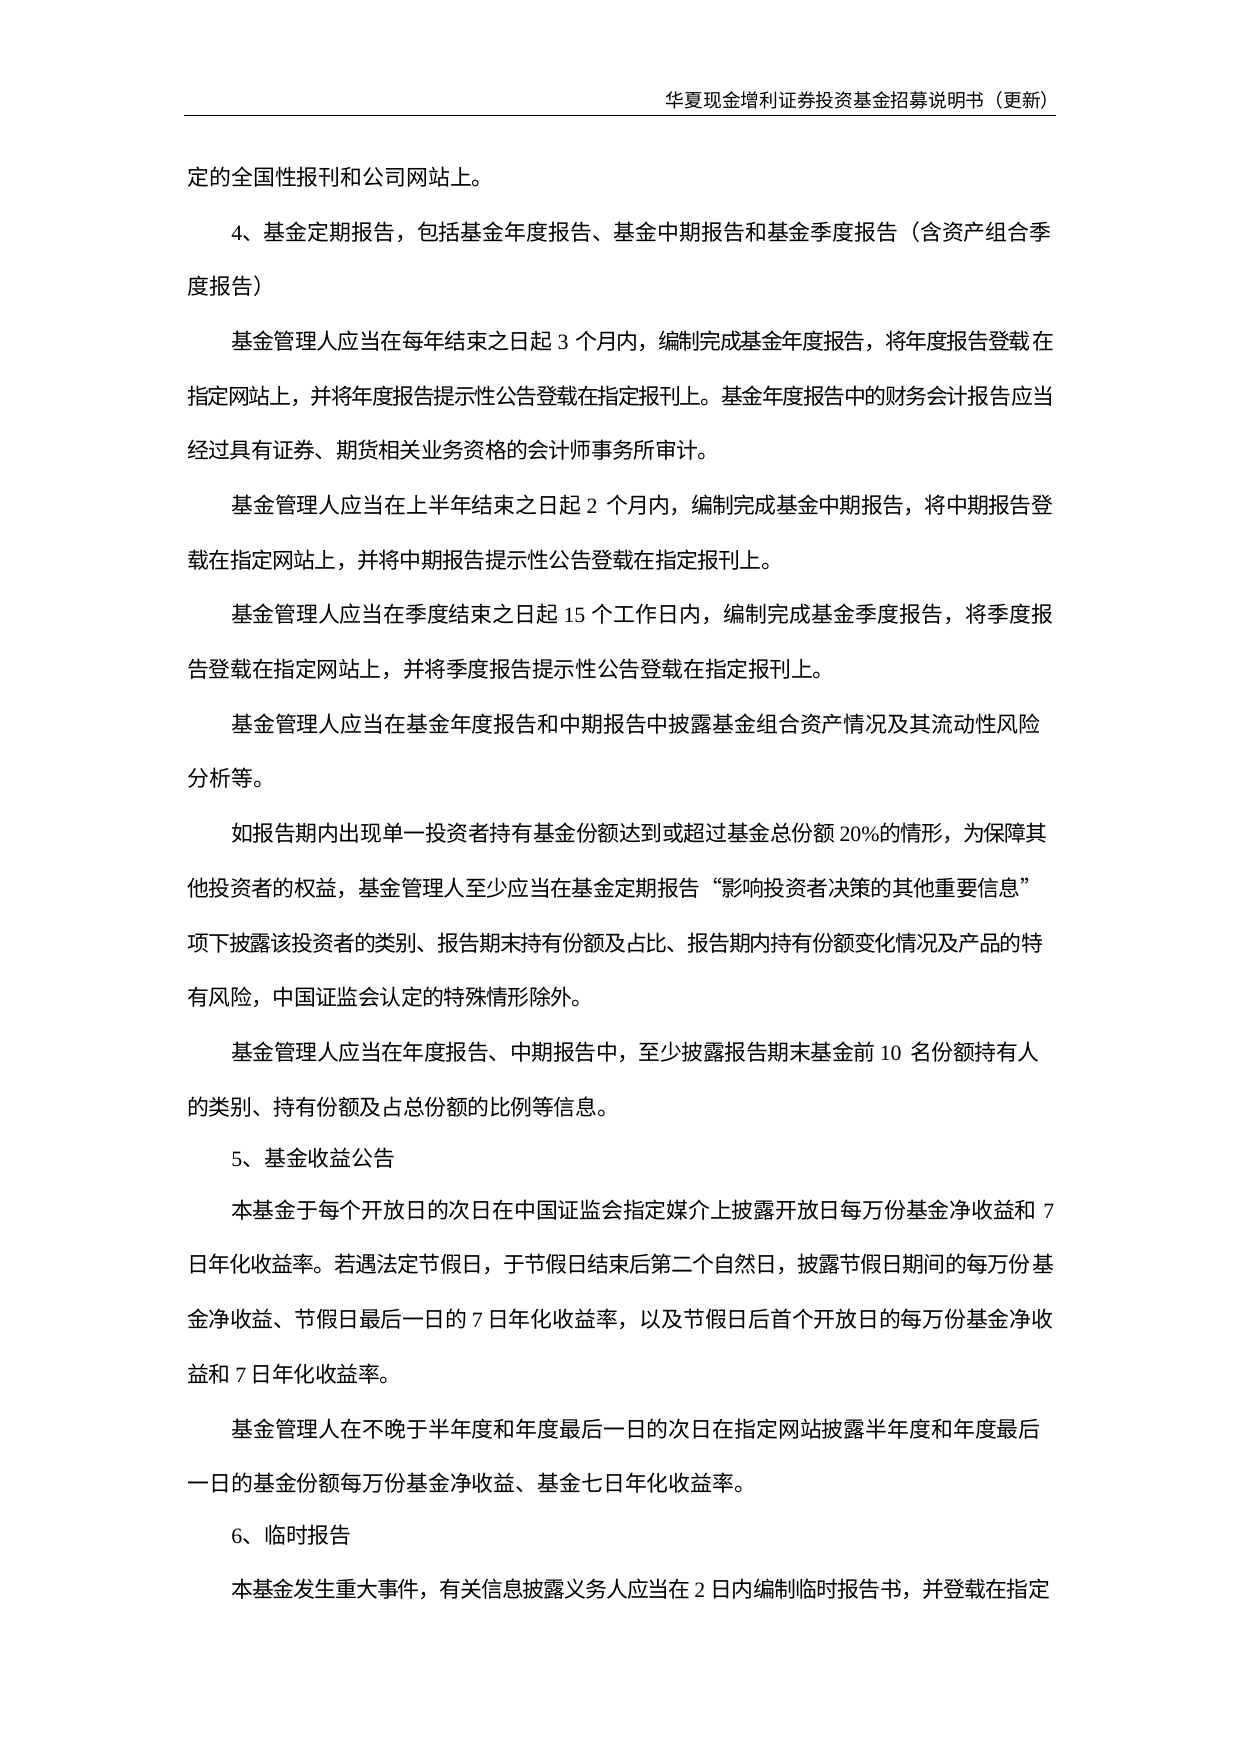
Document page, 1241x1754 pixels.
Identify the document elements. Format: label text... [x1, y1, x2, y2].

text 基金管理人应当在季度结束之日起 15 个工作日内，编制完成基金季度报告，将季度报告登载在指定网站上，并将季度报告提示性公告登载在指定报刊上。 [187, 597, 1054, 684]
text 本基金于每个开放日的次日在中国证监会指定媒介上披露开放日每万份基金净收益和7 日年化收益率。若遇法定节假日，于节假日结束后第二个自然日，披露节假日期间的每万份基金净收益、节假日最后一日的7日年化收益率，以及节假日后首个开放日的每万份基金净收益和7日年化收益率。 [187, 1193, 1054, 1388]
text 6、临时报告 [231, 1521, 1146, 1549]
text 如报告期内出现单一投资者持有基金份额达到或超过基金总份额20%的情形，为保障其他投资者的权益，基金管理人至少应当在基金定期报告“影响投资者决策的其他重要信息” 项下披露该投资者的类别、报告期末持有份额及占比、报告期内持有份额变化情况及产品的特有风险，中国证监会认定的特殊情形除外。 [187, 816, 1063, 1012]
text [187, 1572, 1054, 1604]
text 基金管理人应当在基金年度报告和中期报告中披露基金组合资产情况及其流动性风险分析等。 [187, 707, 1054, 793]
text 定的全国性报刊和公司网站上。 [187, 159, 1146, 191]
text 5、基金收益公告 [231, 1144, 1146, 1172]
text 基金管理人在不晚于半年度和年度最后一日的次日在指定网站披露半年度和年度最后一日的基金份额每万份基金净收益、基金七日年化收益率。 [187, 1412, 1053, 1498]
text 基金管理人应当在年度报告、中期报告中，至少披露报告期末基金前 10 名份额持有人的类别、持有份额及占总份额的比例等信息。 [187, 1035, 1054, 1121]
text 4、基金定期报告，包括基金年度报告、基金中期报告和基金季度报告（含资产组合季度报告） [187, 214, 1054, 301]
text 基金管理人应当在每年结束之日起 3 个月内，编制完成基金年度报告，将年度报告登载在指定网站上，并将年度报告提示性公告登载在指定报刊上。基金年度报告中的财务会计报告应当经过具有证券、期货相关业务资格的会计师事务所审计。 [187, 324, 1054, 465]
text 基金管理人应当在上半年结束之日起 2 个月内，编制完成基金中期报告，将中期报告登载在指定网站上，并将中期报告提示性公告登载在指定报刊上。 [187, 488, 1054, 574]
